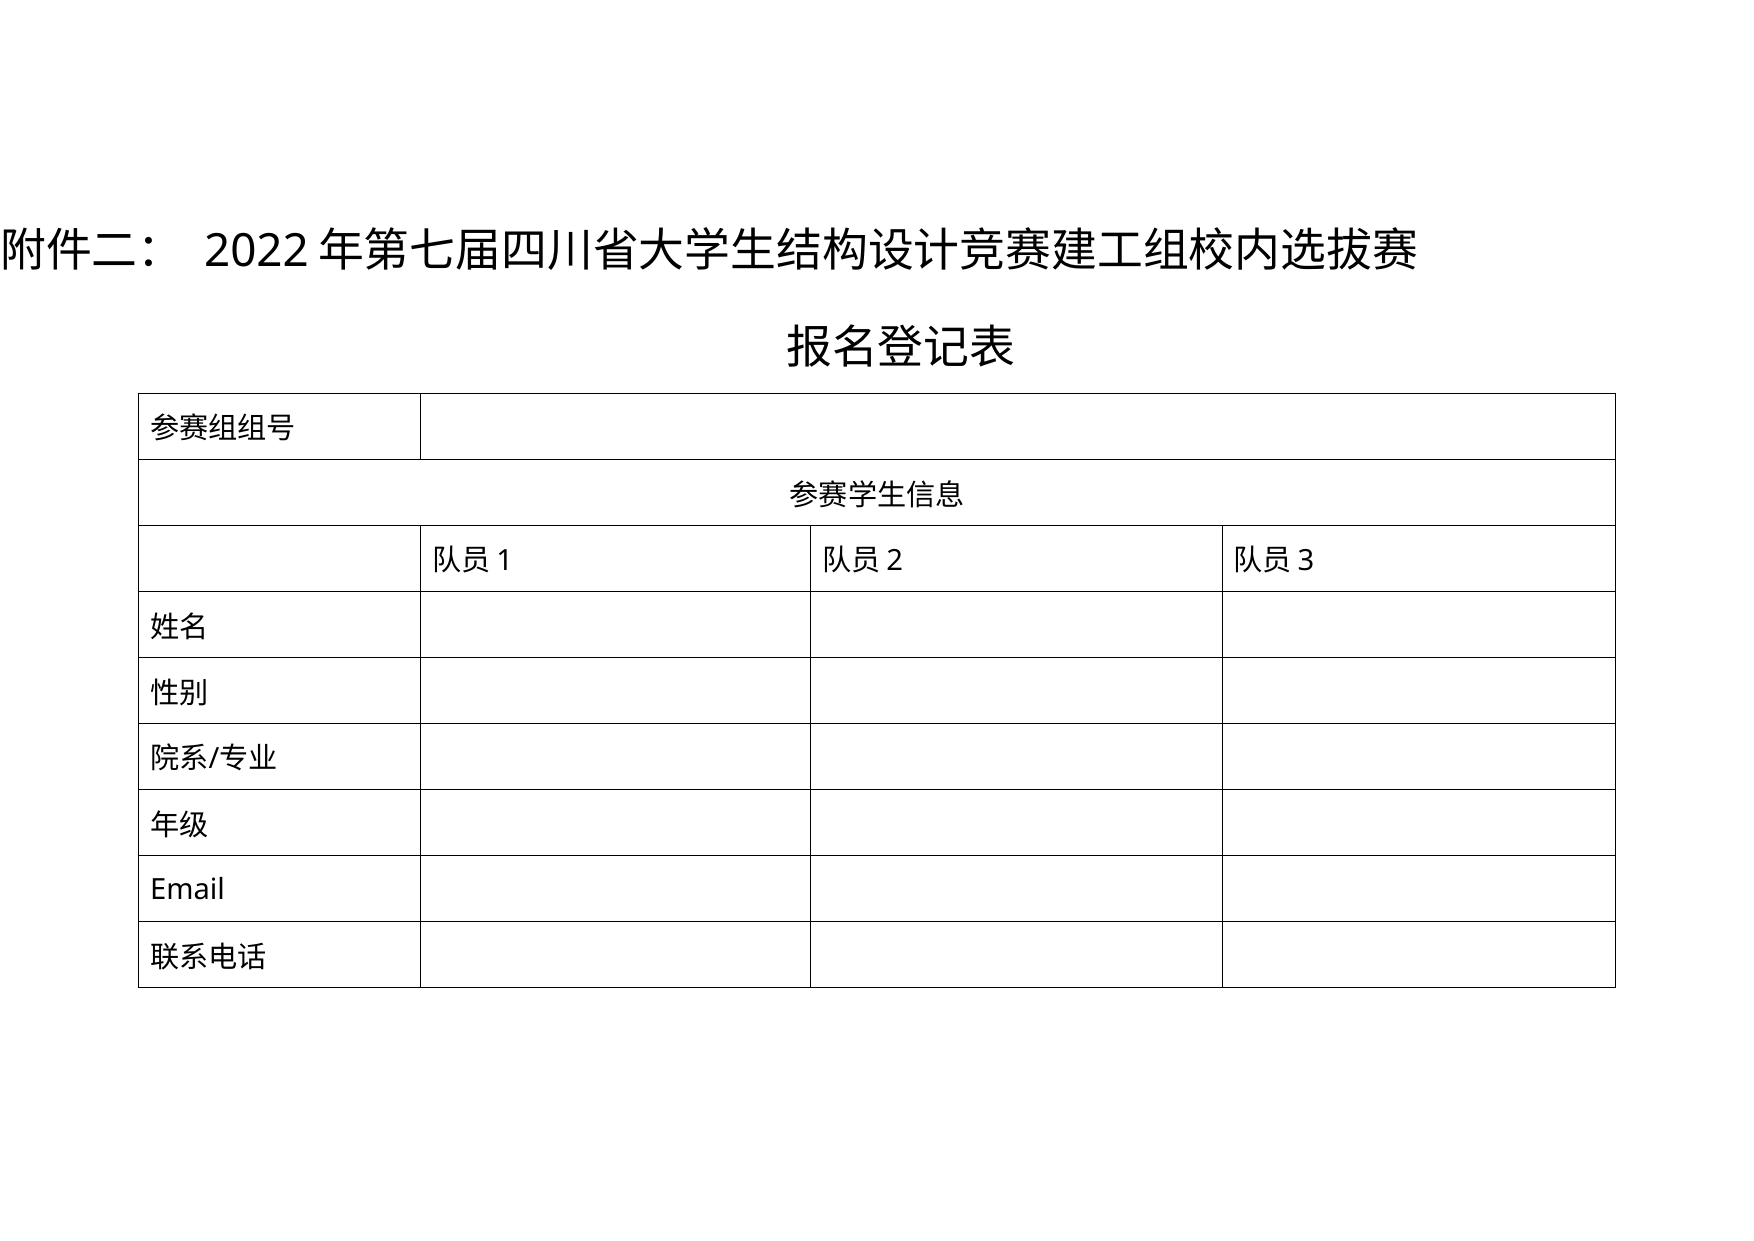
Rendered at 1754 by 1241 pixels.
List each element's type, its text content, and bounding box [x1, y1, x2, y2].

table_cell 队员3 [1223, 526, 1615, 591]
table_cell 队员1 [421, 526, 810, 591]
table_cell [1223, 592, 1615, 657]
text 附件二： 2022年第七届四川省大学生结构设计竞赛建工组校内选拔赛 [0, 198, 1604, 295]
table_cell [811, 790, 1222, 855]
table_cell 联系电话 [139, 922, 420, 987]
table_cell [1223, 724, 1615, 789]
table_cell [811, 592, 1222, 657]
table_cell [421, 724, 810, 789]
table_cell 参赛学生信息 [139, 460, 1615, 525]
table_cell 性别 [139, 658, 420, 723]
table_cell 年级 [139, 790, 420, 855]
table_cell [811, 724, 1222, 789]
table_cell [421, 592, 810, 657]
text 报名登记表 [786, 295, 1604, 393]
table_cell [421, 790, 810, 855]
table_cell [421, 922, 810, 987]
table_header [421, 394, 1615, 459]
table_cell [139, 526, 420, 591]
table_cell 姓名 [139, 592, 420, 657]
table_cell [421, 856, 810, 921]
table_cell [1223, 658, 1615, 723]
table_header 参赛组组号 [139, 394, 420, 459]
table_cell 队员2 [811, 526, 1222, 591]
table_cell [421, 658, 810, 723]
table_cell [811, 856, 1222, 921]
table_cell 院系/专业 [139, 724, 420, 789]
table_cell [1223, 856, 1615, 921]
table_cell [811, 658, 1222, 723]
table_cell [811, 922, 1222, 987]
table_cell [1223, 922, 1615, 987]
table_cell [1223, 790, 1615, 855]
table_cell Email [139, 856, 420, 921]
